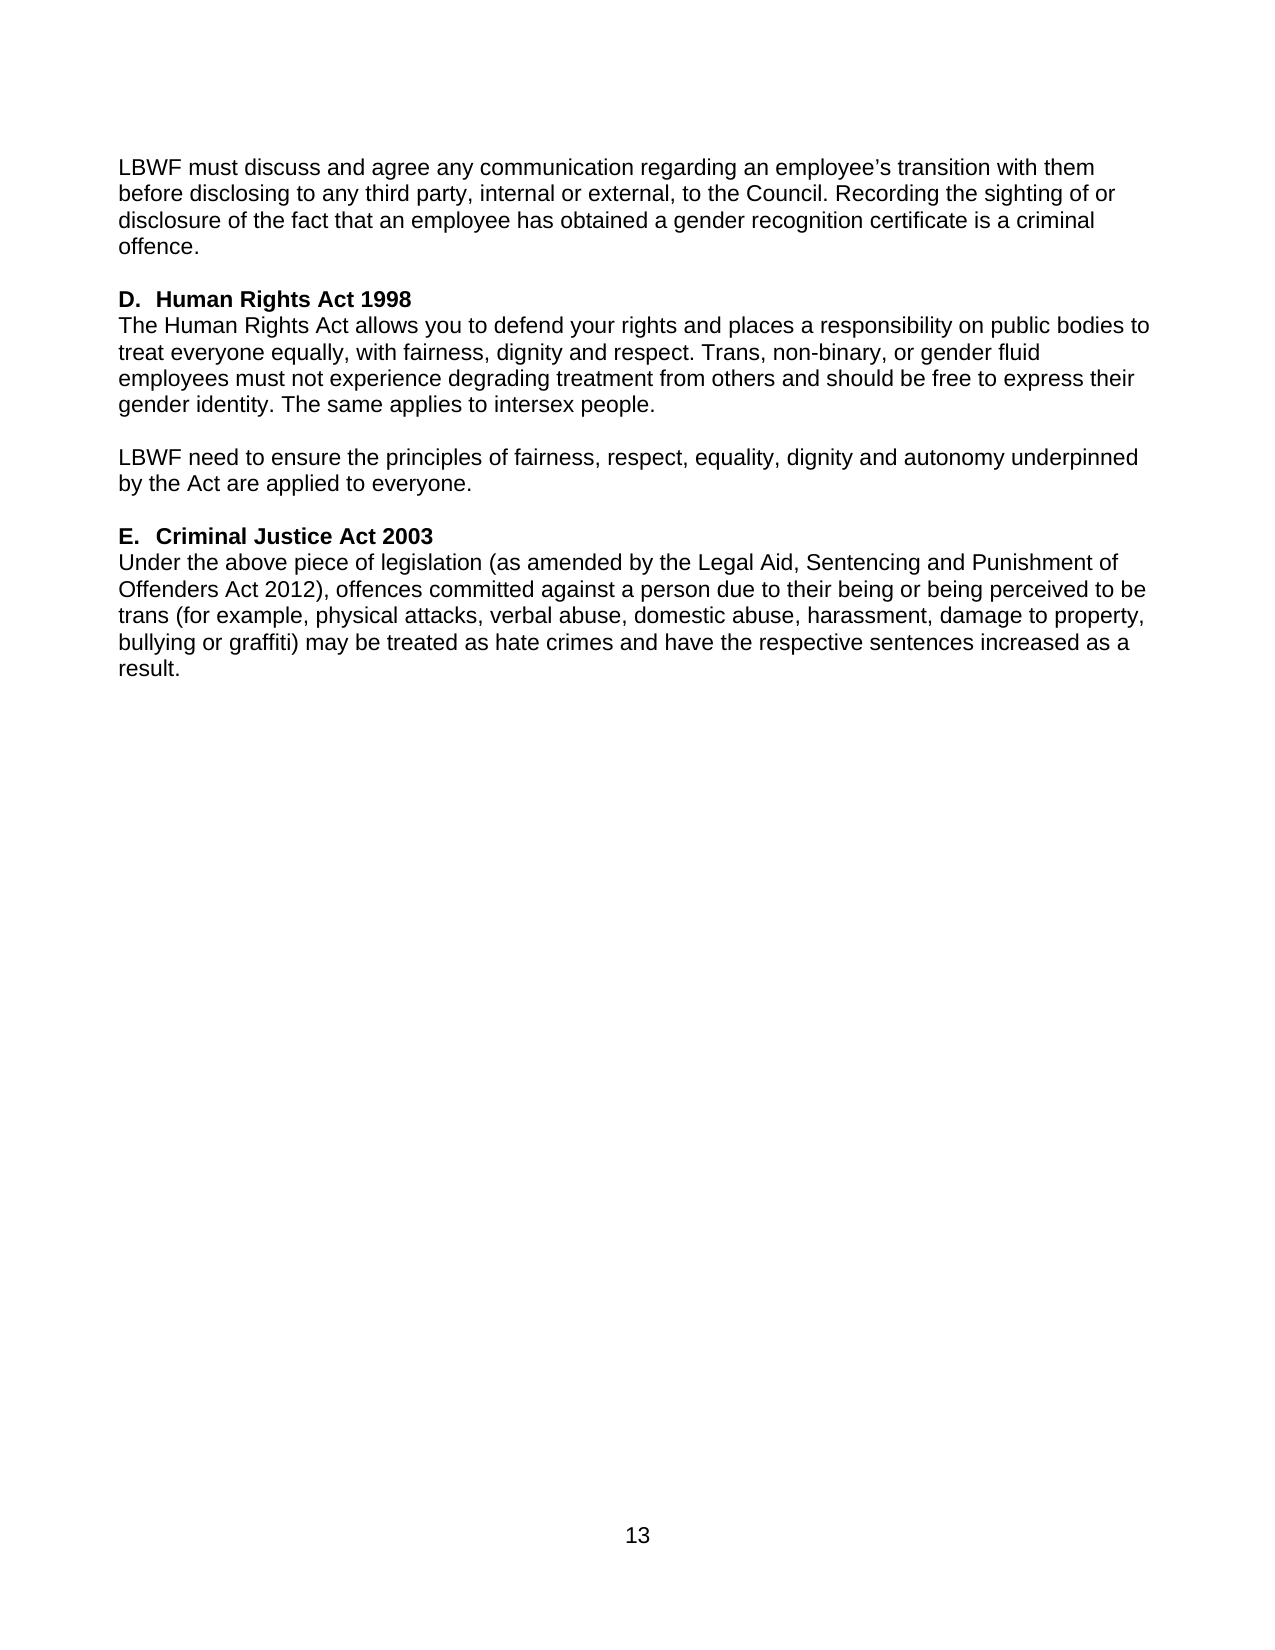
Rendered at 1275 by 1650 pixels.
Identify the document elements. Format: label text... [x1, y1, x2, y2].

list Criminal Justice Act 2003 [118, 523, 1157, 549]
list LBWF must discuss and agree any communication regarding an employee’s transition with them before disclosing to any third party, internal or external, to the Council. Recording the sighting of or disclosure of the fact that an employee has obtained a gender recognition certificate is a criminal offence. [118, 154, 1157, 259]
text Under the above piece of legislation (as amended by the Legal Aid, Sentencing and Punishment of Offenders Act 2012), offences committed against a person due to their being or being perceived to be trans (for example, physical attacks, verbal abuse, domestic abuse, harassment, damage to property, bullying or graffiti) may be treated as hate crimes and have the respective sentences increased as a result. [118, 549, 1157, 681]
list Human Rights Act 1998 [118, 286, 1157, 312]
text The Human Rights Act allows you to defend your rights and places a responsibility on public bodies to treat everyone equally, with fairness, dignity and respect. Trans, non-binary, or gender fluid employees must not experience degrading treatment from others and should be free to express their gender identity. The same applies to intersex people. [118, 312, 1157, 418]
text LBWF need to ensure the principles of fairness, respect, equality, dignity and autonomy underpinned by the Act are applied to everyone. [118, 444, 1157, 497]
